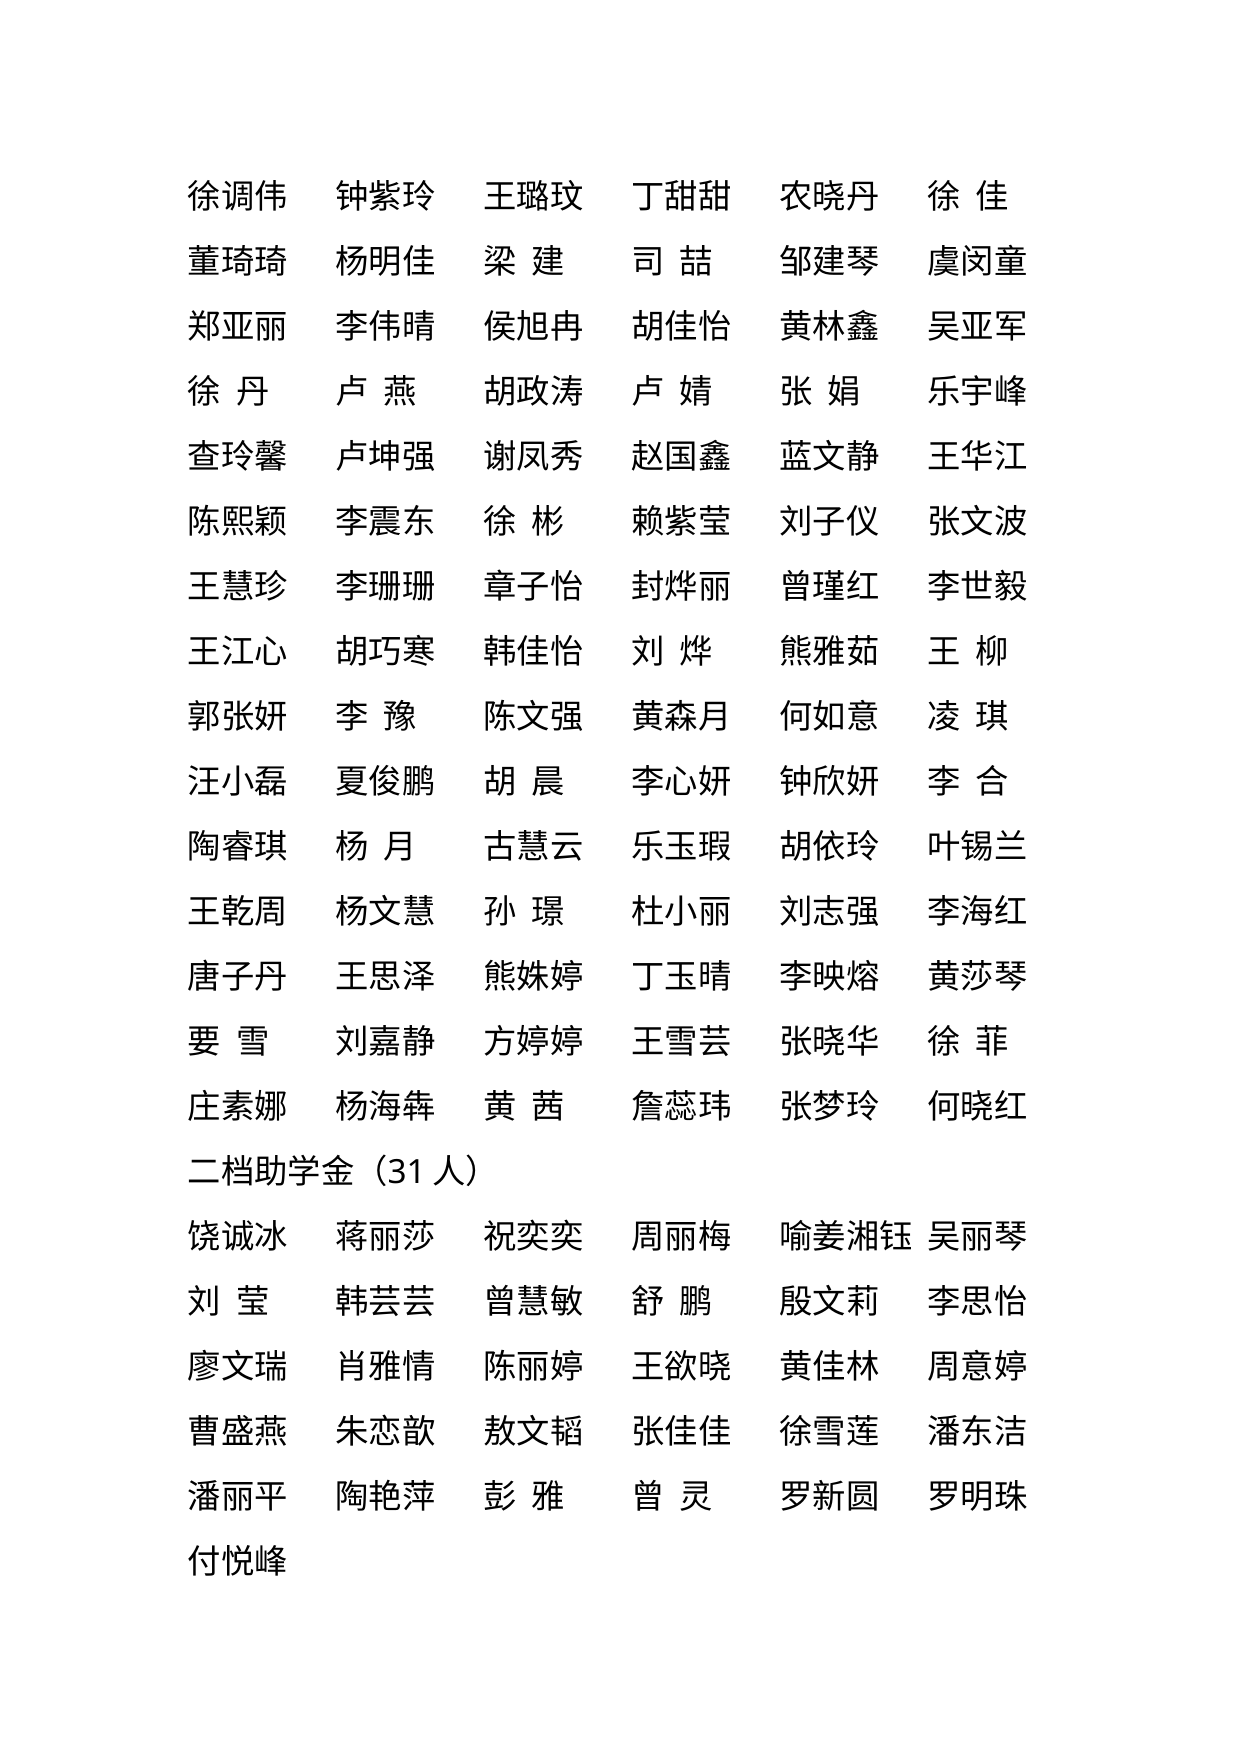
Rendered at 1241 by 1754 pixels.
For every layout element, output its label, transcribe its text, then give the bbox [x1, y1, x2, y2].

text 曹盛燕 朱恋歆 敖文韬 张佳佳 徐雪莲 潘东洁 [187, 1397, 1053, 1462]
text 唐子丹 王思泽 熊姝婷 丁玉晴 李映熔 黄莎琴 [187, 942, 1053, 1007]
text 刘 莹 韩芸芸 曾慧敏 舒 鹏 殷文莉 李思怡 [187, 1267, 1053, 1332]
text 郑亚丽 李伟晴 侯旭冉 胡佳怡 黄林鑫 吴亚军 [187, 292, 1053, 357]
text 董琦琦 杨明佳 梁 建 司 喆 邹建琴 虞闵童 [187, 227, 1053, 292]
text 付悦峰 [187, 1527, 1053, 1592]
text 徐 丹 卢 燕 胡政涛 卢 婧 张 娟 乐宇峰 [187, 357, 1053, 422]
text 王江心 胡巧寒 韩佳怡 刘 烨 熊雅茹 王 柳 [187, 617, 1053, 682]
text 庄素娜 杨海犇 黄 茜 詹蕊玮 张梦玲 何晓红 [187, 1072, 1053, 1137]
text 廖文瑞 肖雅情 陈丽婷 王欲晓 黄佳林 周意婷 [187, 1332, 1053, 1397]
text 陶睿琪 杨 月 古慧云 乐玉瑕 胡依玲 叶锡兰 [187, 812, 1053, 877]
text 潘丽平 陶艳萍 彭 雅 曾 灵 罗新圆 罗明珠 [187, 1462, 1053, 1527]
text 郭张妍 李 豫 陈文强 黄森月 何如意 凌 琪 [187, 682, 1053, 747]
text 汪小磊 夏俊鹏 胡 晨 李心妍 钟欣妍 李 合 [187, 747, 1053, 812]
text 陈熙颖 李震东 徐 彬 赖紫莹 刘子仪 张文波 [187, 487, 1053, 552]
text 徐调伟 钟紫玲 王璐玟 丁甜甜 农晓丹 徐 佳 [187, 162, 1053, 227]
text 王乾周 杨文慧 孙 璟 杜小丽 刘志强 李海红 [187, 877, 1053, 942]
text 查玲馨 卢坤强 谢凤秀 赵国鑫 蓝文静 王华江 [187, 422, 1053, 487]
text 二档助学金（31人） [187, 1137, 1053, 1202]
text 饶诚冰 蒋丽莎 祝奕奕 周丽梅 喻姜湘钰 吴丽琴 [187, 1202, 1053, 1267]
text 王慧珍 李珊珊 章子怡 封烨丽 曾瑾红 李世毅 [187, 552, 1053, 617]
text 要 雪 刘嘉静 方婷婷 王雪芸 张晓华 徐 菲 [187, 1007, 1053, 1072]
